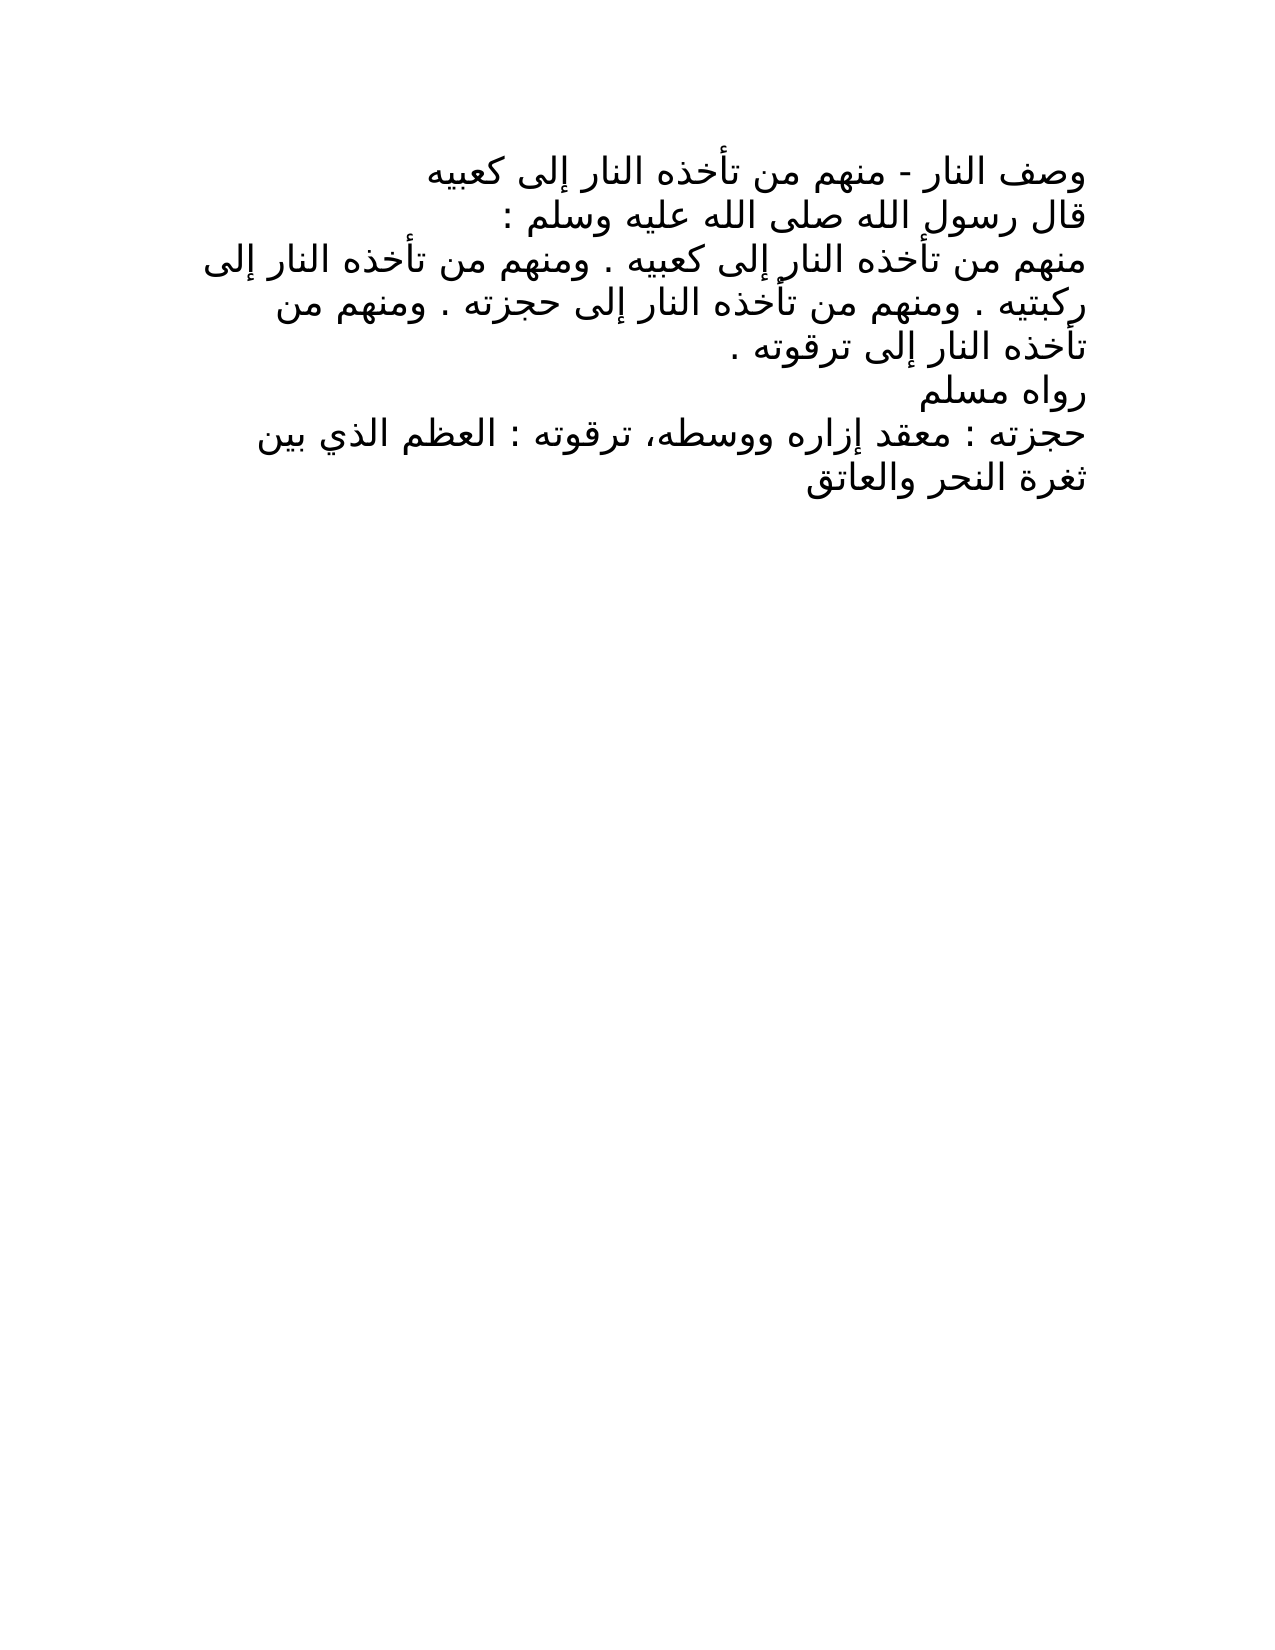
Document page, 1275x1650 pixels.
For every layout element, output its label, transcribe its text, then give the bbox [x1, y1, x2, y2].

text حجزته : معقد إزاره ووسطه، ترقوته : العظم الذي بين ثغرة النحر والعاتق [187, 412, 1087, 499]
text رواه مسلم [187, 368, 1087, 412]
text قال رسول الله صلى الله عليه وسلم : [187, 194, 1087, 237]
text وصف النار - منهم من تأخذه النار إلى كعبيه [187, 150, 1087, 194]
text منهم من تأخذه النار إلى كعبيه . ومنهم من تأخذه النار إلى ركبتيه . ومنهم من تأخذه النار إلى حجزته . ومنهم من تأخذه النار إلى ترقوته . [187, 237, 1087, 368]
